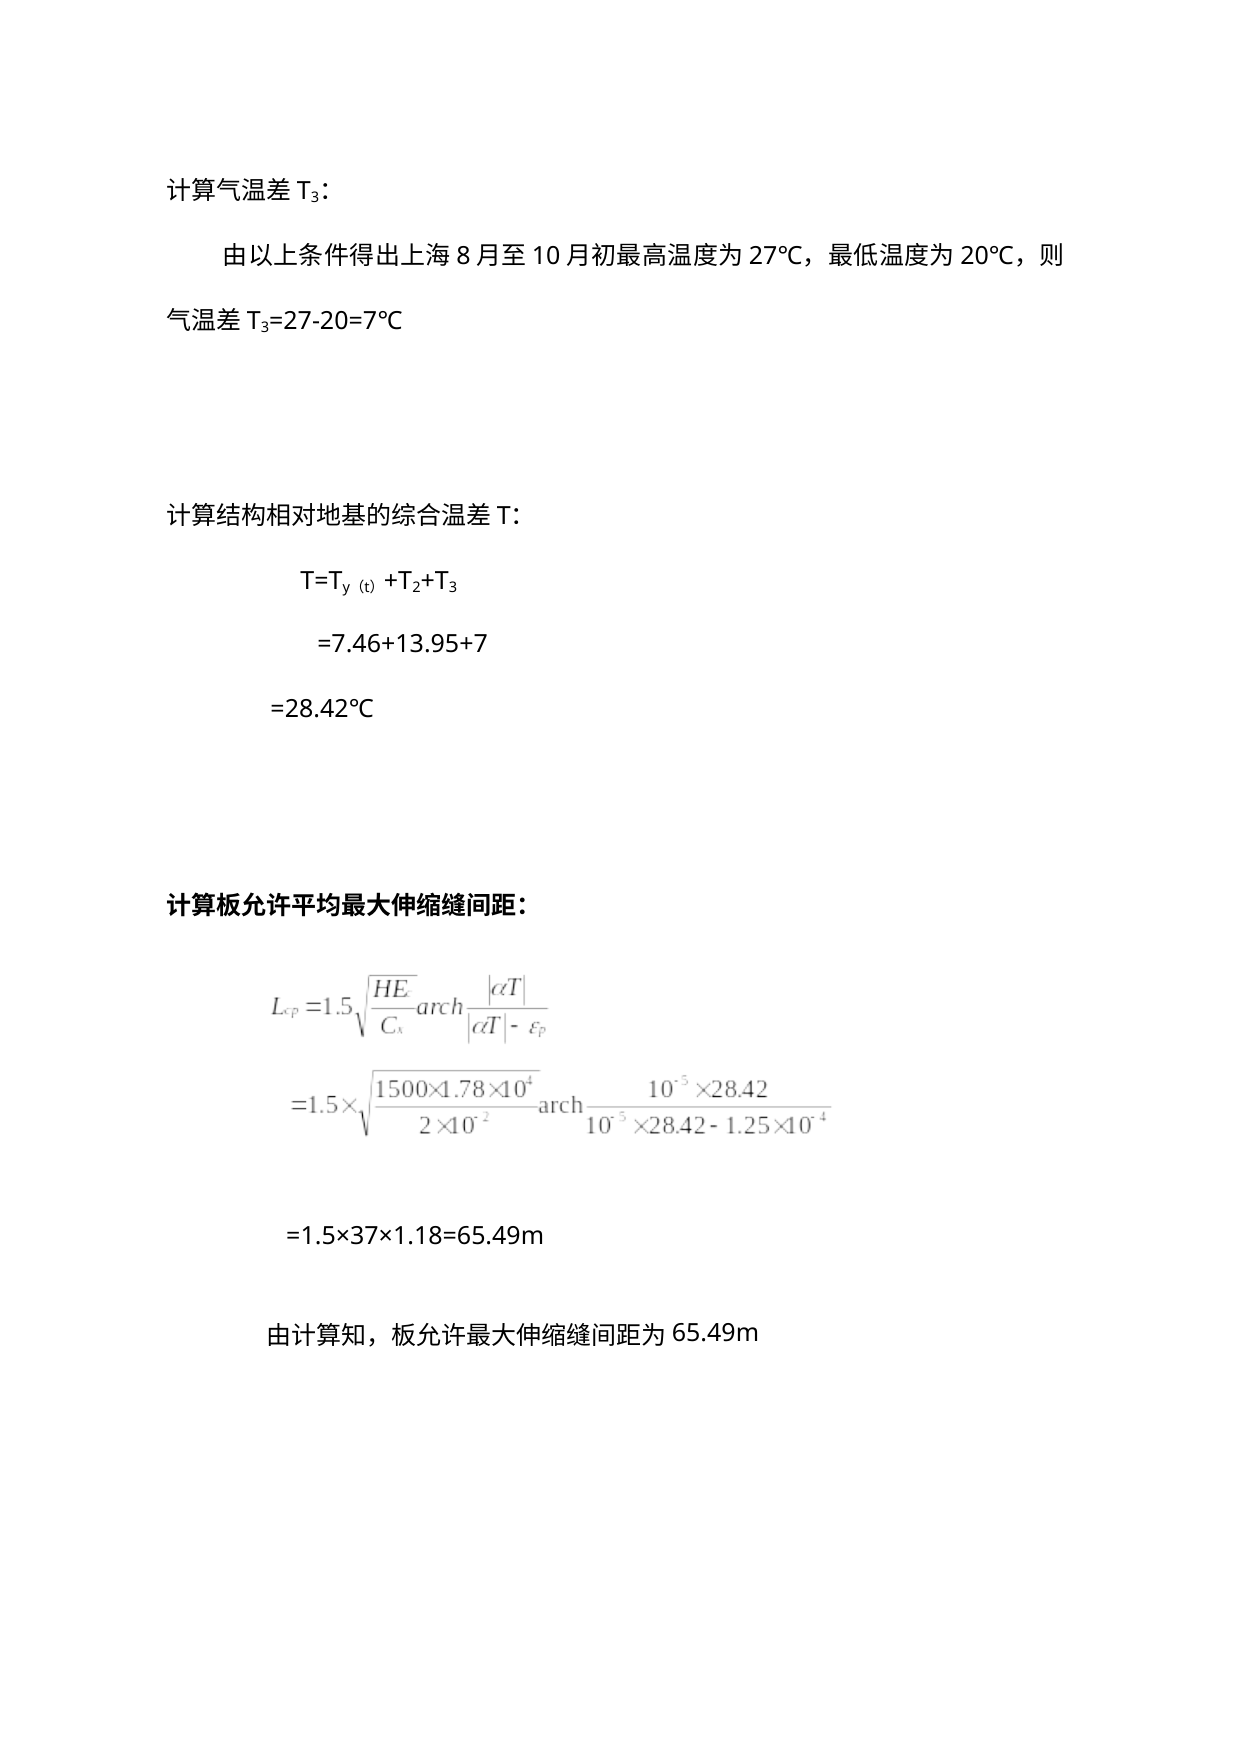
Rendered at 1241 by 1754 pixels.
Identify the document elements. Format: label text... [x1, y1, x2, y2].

text 由计算知，板允许最大伸缩缝间距为65.49m [167, 1261, 1064, 1358]
text T=Ty（t）+T2+T3 [167, 546, 1064, 611]
text 计算结构相对地基的综合温差T： [167, 481, 1064, 546]
text =7.46+13.95+7 [167, 611, 1064, 676]
text =1.5×37×1.18=65.49m [167, 1163, 1064, 1261]
text =28.42℃ [167, 676, 1064, 741]
text 由以上条件得出上海8月至10月初最高温度为27℃，最低温度为20℃，则气温差T3=27-20=7℃ [167, 221, 1064, 351]
text 计算板允许平均最大伸缩缝间距： [167, 871, 1064, 936]
text 计算气温差T3： [167, 156, 1064, 221]
